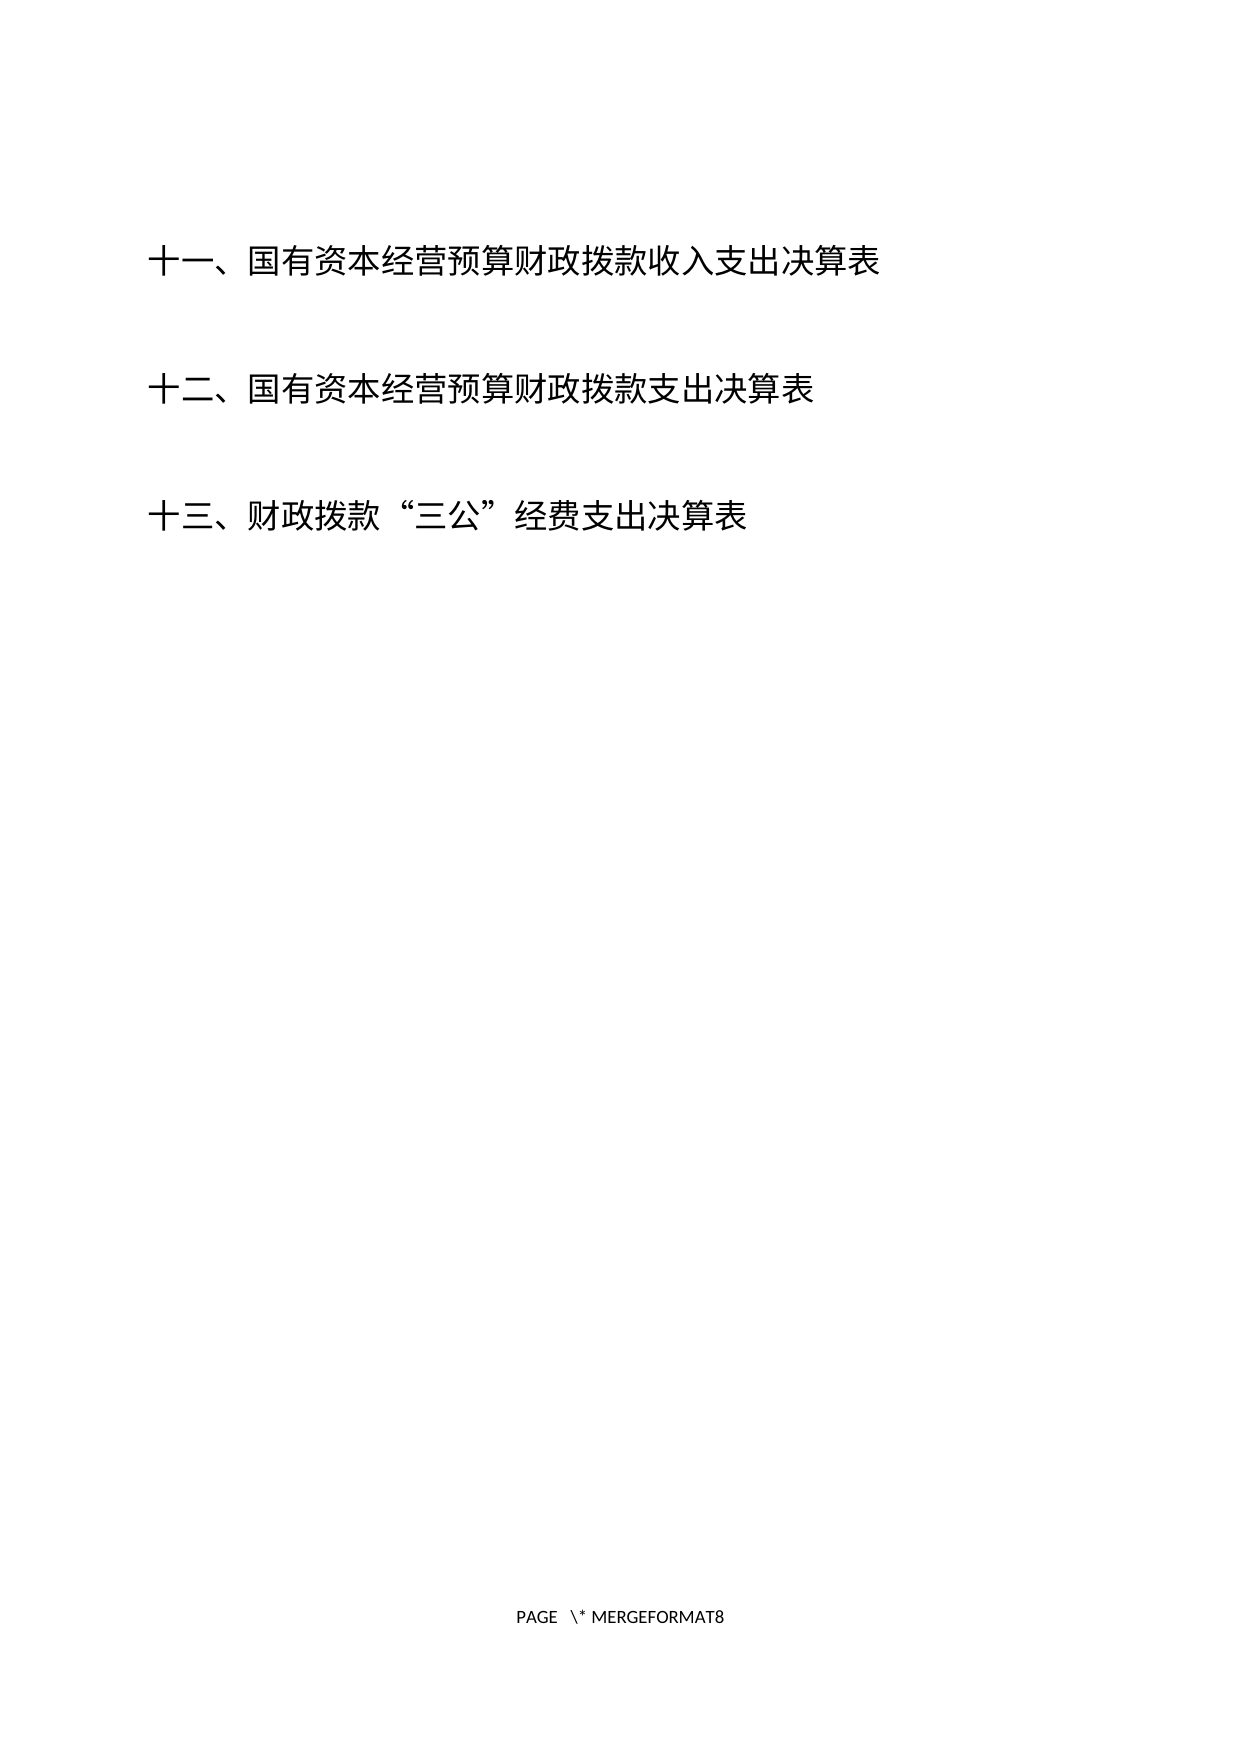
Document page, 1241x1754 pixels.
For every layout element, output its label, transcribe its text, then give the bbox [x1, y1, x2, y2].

subtitle 十三、财政拨款“三公”经费支出决算表 [148, 481, 1093, 546]
subtitle 十一、国有资本经营预算财政拨款收入支出决算表 [148, 227, 1093, 292]
subtitle 十二、国有资本经营预算财政拨款支出决算表 [148, 354, 1093, 419]
